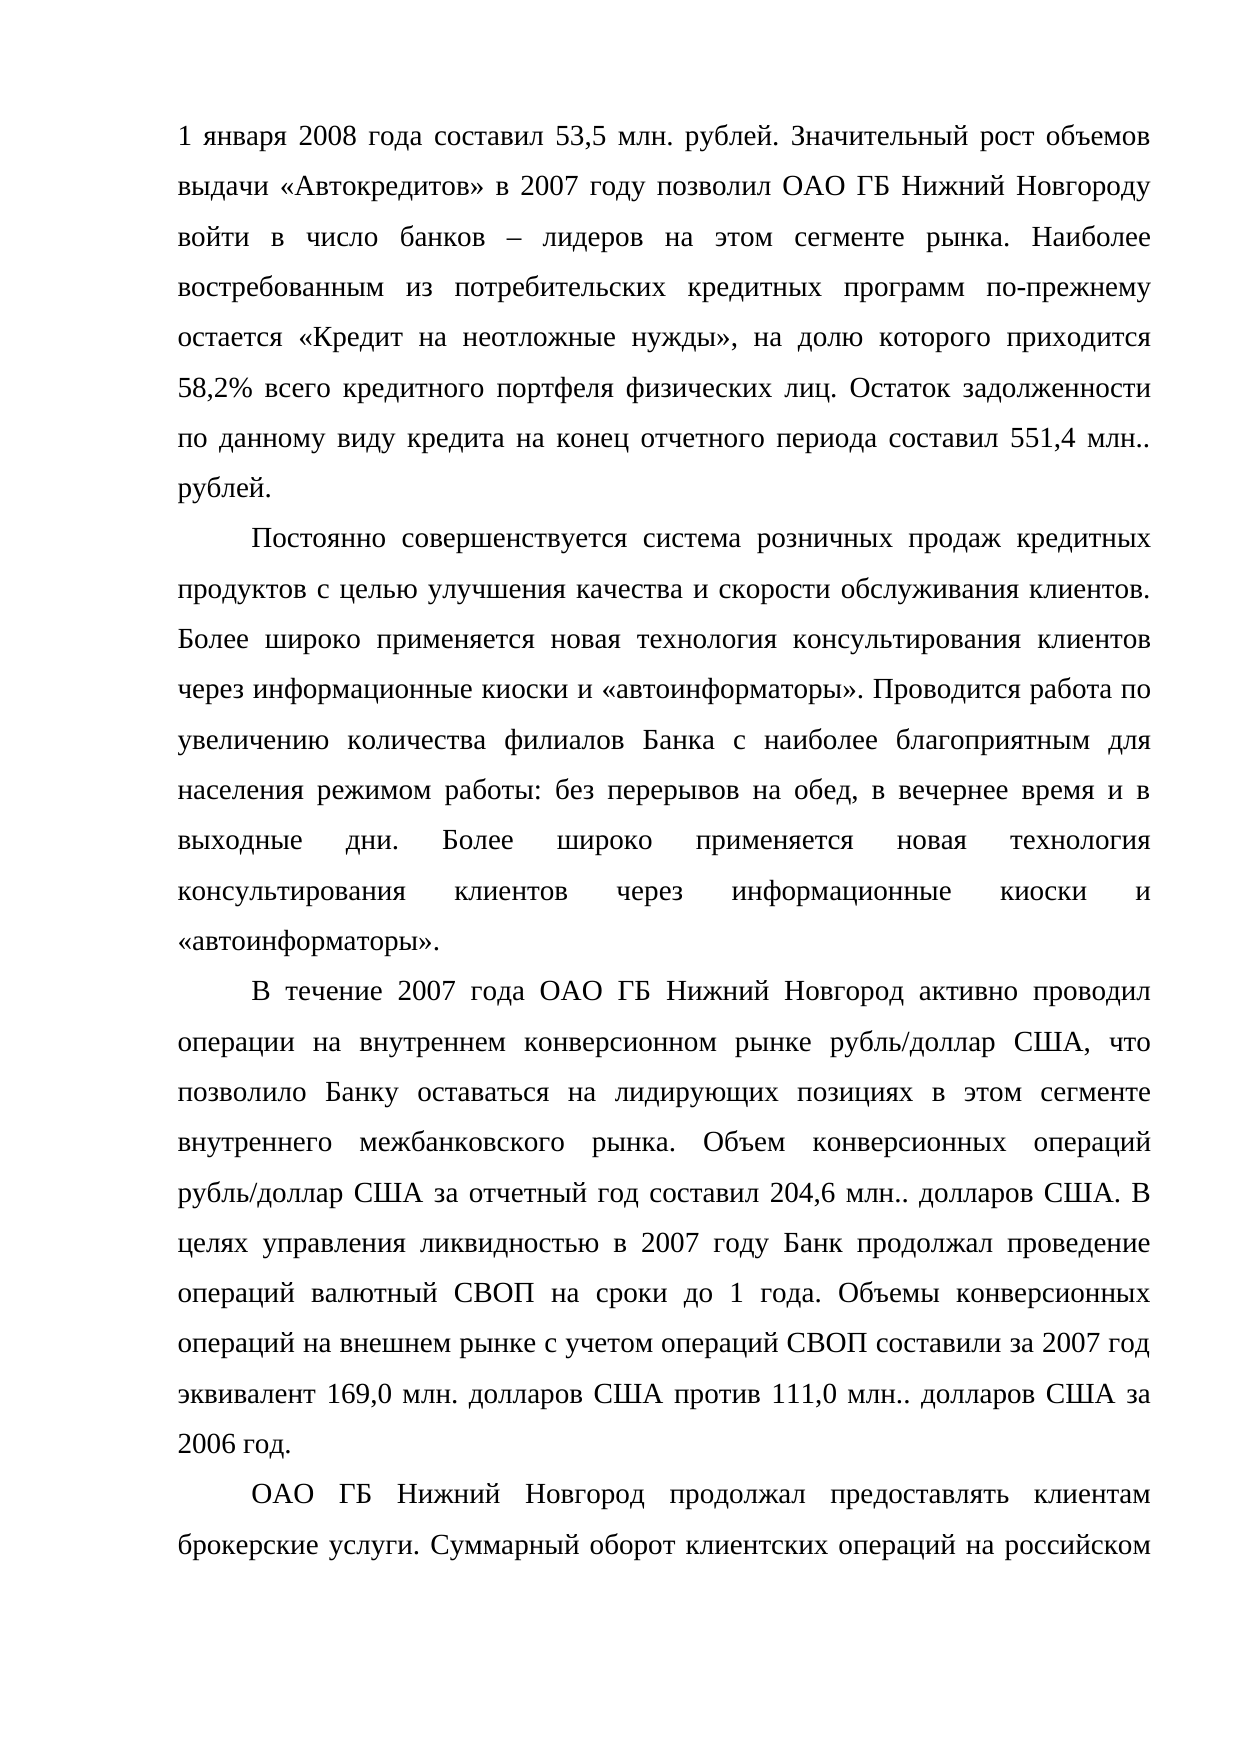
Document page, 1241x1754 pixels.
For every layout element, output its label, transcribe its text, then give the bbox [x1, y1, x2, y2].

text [177, 1477, 1152, 1560]
text Постоянно совершенствуется система розничных продаж кредитных продуктов с целью улучшения качества и скорости обслуживания клиентов. Более широко применяется новая технология консультирования клиентов через информационные киоски и «автоинформаторы». Проводится работа по увеличению количества филиалов Банка с наиболее благоприятным для населения режимом работы: без перерывов на обед, в вечернее время и в выходные дни. Более широко применяется новая технология консультирования клиентов через информационные киоски и «автоинформаторы». [177, 521, 1152, 957]
text В течение 2007 года ОАО ГБ Нижний Новгород активно проводил операции на внутреннем конверсионном рынке рубль/доллар США, что позволило Банку оставаться на лидирующих позициях в этом сегменте внутреннего межбанковского рынка. Объем конверсионных операций рубль/доллар США за отчетный год составил 204,6 млн.. долларов США. В целях управления ликвидностью в 2007 году Банк продолжал проведение операций валютный СВОП на сроки до 1 года. Объемы конверсионных операций на внешнем рынке с учетом операций СВОП составили за 2007 год эквивалент 169,0 млн. долларов США против 111,0 млн.. долларов США за 2006 год. [177, 973, 1152, 1460]
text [177, 118, 1152, 504]
